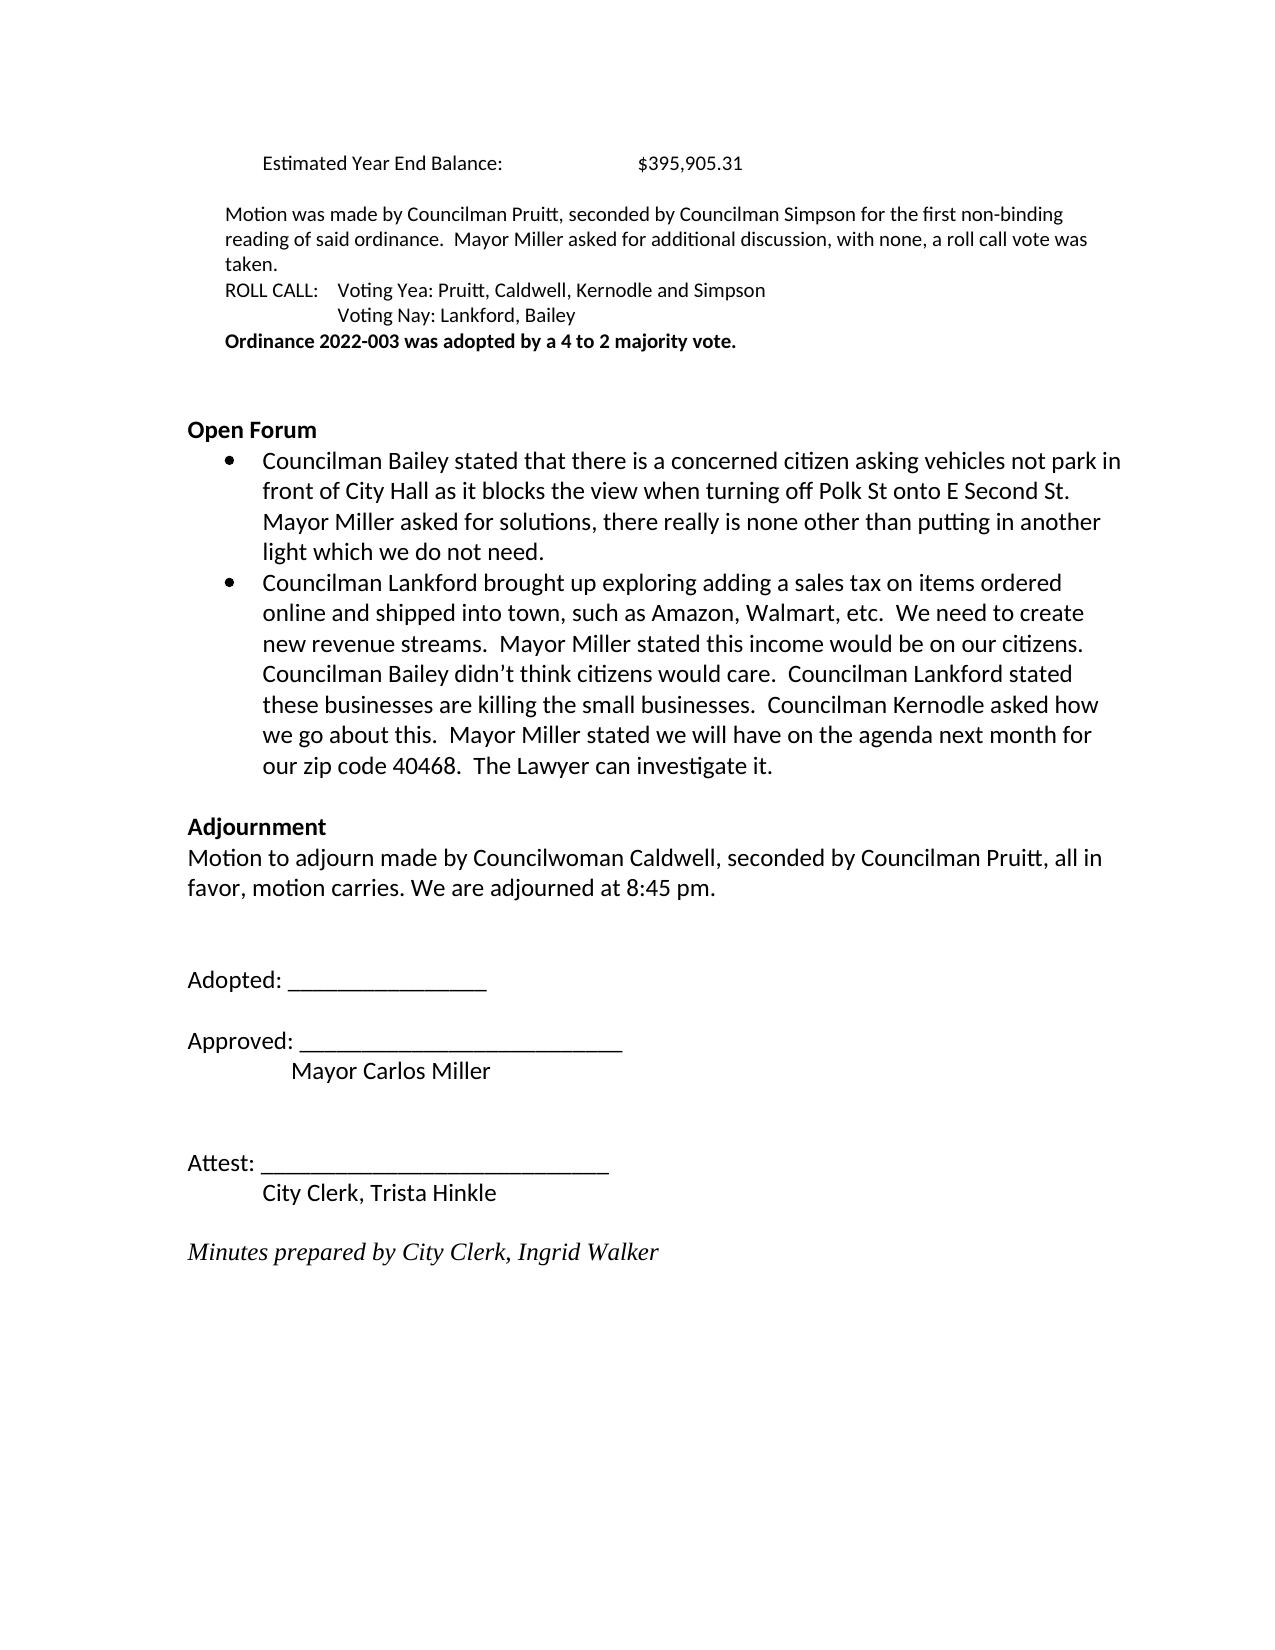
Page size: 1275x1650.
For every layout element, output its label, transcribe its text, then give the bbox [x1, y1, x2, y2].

text Ordinance 2022-003 was adopted by a 4 to 2 majority vote. [225, 328, 1125, 353]
text Motion was made by Councilman Pruitt, seconded by Councilman Simpson for the first non-binding reading of said ordinance. Mayor Miller asked for additional discussion, with none, a roll call vote was taken. [225, 201, 1125, 277]
list Councilman Lankford brought up exploring adding a sales tax on items ordered online and shipped into town, such as Amazon, Walmart, etc. We need to create new revenue streams. Mayor Miller stated this income would be on our citizens. Councilman Bailey didn’t think citizens would care. Councilman Lankford stated these businesses are killing the small businesses. Councilman Kernodle asked how we go about this. Mayor Miller stated we will have on the agenda next month for our zip code 40468. The Lawyer can investigate it. [225, 567, 1125, 781]
text Minutes prepared by City Clerk, Ingrid Walker [187, 1237, 1125, 1265]
text Adopted: ________________ [187, 964, 1125, 994]
text City Clerk, Trista Hinkle [262, 1177, 1125, 1208]
text Mayor Carlos Miller [187, 1055, 1125, 1086]
text Motion to adjourn made by Councilwoman Caldwell, seconded by Councilman Pruitt, all in favor, motion carries. We are adjourned at 8:45 pm. [187, 842, 1125, 903]
list Councilman Bailey stated that there is a concerned citizen asking vehicles not park in front of City Hall as it blocks the view when turning off Polk St onto E Second St. Mayor Miller asked for solutions, there really is none other than putting in another light which we do not need. [225, 445, 1125, 567]
text ROLL CALL: Voting Yea: Pruitt, Caldwell, Kernodle and Simpson [225, 277, 1125, 302]
text Attest: ____________________________ [187, 1147, 1125, 1177]
text Open Forum [187, 414, 1125, 445]
text Voting Nay: Lankford, Bailey [300, 302, 1125, 328]
text Approved: __________________________ [187, 1025, 1125, 1055]
text Adjournment [187, 811, 1125, 842]
text Estimated Year End Balance: $395,905.31 [225, 150, 1125, 175]
